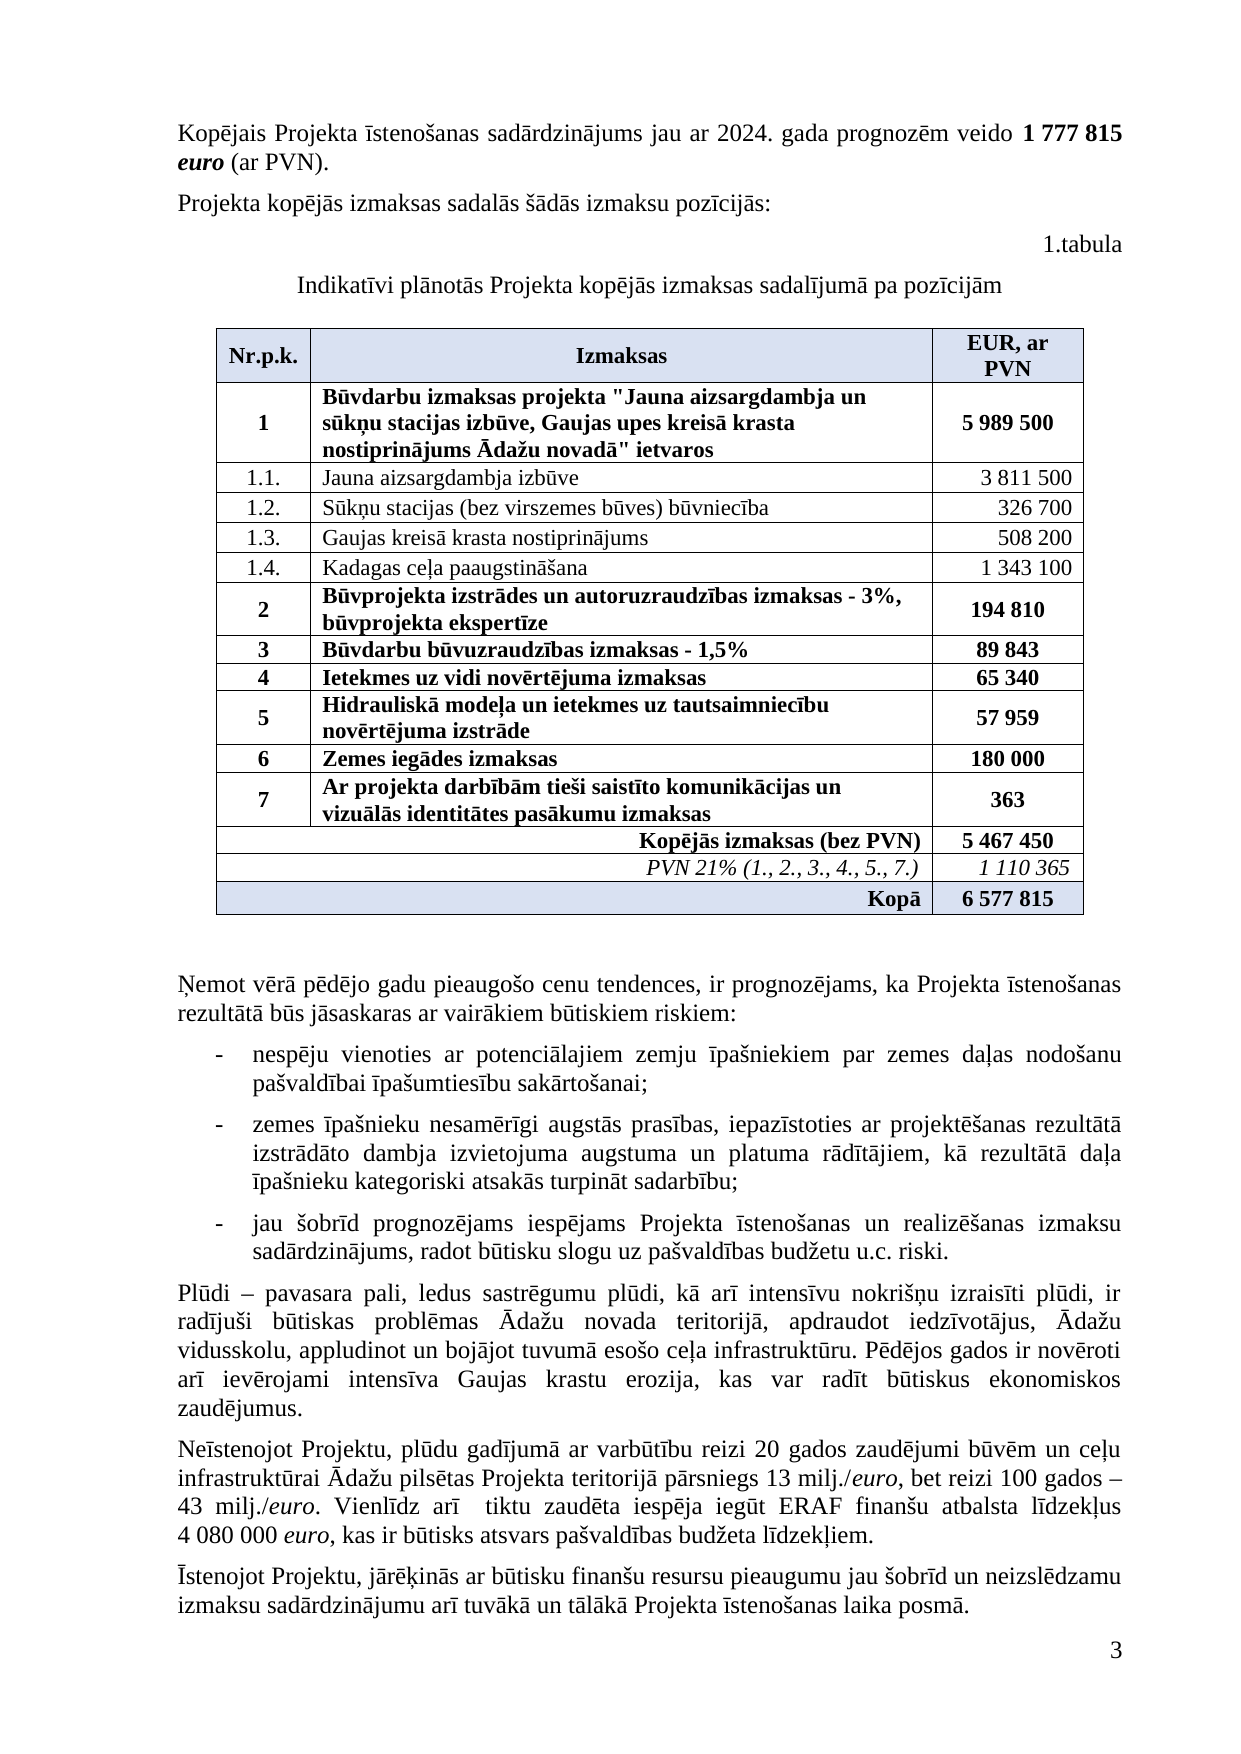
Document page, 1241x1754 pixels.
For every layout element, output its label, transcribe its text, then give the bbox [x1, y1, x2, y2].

table_cell Kadagas ceļa paaugstināšana [311, 553, 932, 582]
table_cell 1.4. [217, 553, 310, 582]
table_cell 1.2. [217, 493, 310, 522]
table_cell Jauna aizsargdambja izbūve [311, 463, 932, 492]
table_cell 508 200 [933, 523, 1083, 552]
table_cell Zemes iegādes izmaksas [311, 745, 932, 772]
table_cell 89 843 [933, 636, 1083, 663]
table_cell 194 810 [933, 583, 1083, 635]
table_header Nr.p.k. [217, 329, 310, 382]
text Kopējais Projekta īstenošanas sadārdzinājums jau ar 2024. gada prognozēm veido 1 777 815 euro (ar PVN). [177, 118, 1122, 176]
table_cell 6 577 815 [933, 882, 1083, 914]
table_cell Hidrauliskā modeļa un ietekmes uz tautsaimniecību novērtējuma izstrāde [311, 691, 932, 744]
text Īstenojot Projektu, jārēķinās ar būtisku finanšu resursu pieaugumu jau šobrīd un neizslēdzamu izmaksu sadārdzinājumu arī tuvākā un tālākā Projekta īstenošanas laika posmā. [177, 1561, 1122, 1619]
table_cell Sūkņu stacijas (bez virszemes būves) būvniecība [311, 493, 932, 522]
table_cell 5 [217, 691, 310, 744]
table_cell 1 [217, 383, 310, 462]
text Indikatīvi plānotās Projekta kopējās izmaksas sadalījumā pa pozīcijām [177, 271, 1122, 299]
table_cell 1.1. [217, 463, 310, 492]
table_cell Būvdarbu būvuzraudzības izmaksas - 1,5% [311, 636, 932, 663]
list zemes īpašnieku nesamērīgi augstās prasības, iepazīstoties ar projektēšanas rezultātā izstrādāto dambja izvietojuma augstuma un platuma rādītājiem, kā rezultātā daļa īpašnieku kategoriski atsakās turpināt sadarbību; [215, 1109, 1122, 1195]
text Ņemot vērā pēdējo gadu pieaugošo cenu tendences, ir prognozējams, ka Projekta īstenošanas rezultātā būs jāsaskaras ar vairākiem būtiskiem riskiem: [177, 969, 1122, 1026]
text 1.tabula [177, 229, 1122, 258]
table_cell Ietekmes uz vidi novērtējuma izmaksas [311, 664, 932, 690]
table_cell 363 [933, 773, 1083, 826]
table_cell PVN 21% (1., 2., 3., 4., 5., 7.) [217, 854, 932, 881]
table_cell 7 [217, 773, 310, 826]
table_header Izmaksas [311, 329, 932, 382]
table_cell 57 959 [933, 691, 1083, 744]
list jau šobrīd prognozējams iespējams Projekta īstenošanas un realizēšanas izmaksu sadārdzinājums, radot būtisku slogu uz pašvaldības budžetu u.c. riski. [215, 1208, 1122, 1265]
table_cell Gaujas kreisā krasta nostiprinājums [311, 523, 932, 552]
table_cell 5 989 500 [933, 383, 1083, 462]
table_cell 326 700 [933, 493, 1083, 522]
table_cell 65 340 [933, 664, 1083, 690]
table_cell 3 811 500 [933, 463, 1083, 492]
table_cell 1 343 100 [933, 553, 1083, 582]
table_cell Būvprojekta izstrādes un autoruzraudzības izmaksas - 3%, būvprojekta ekspertīze [311, 583, 932, 635]
text Neīstenojot Projektu, plūdu gadījumā ar varbūtību reizi 20 gados zaudējumi būvēm un ceļu infrastruktūrai Ādažu pilsētas Projekta teritorijā pārsniegs 13 milj./euro, bet reizi 100 gados – 43 milj./euro. Vienlīdz arī tiktu zaudēta iespēja iegūt ERAF finanšu atbalsta līdzekļus 4 080 000 euro, kas ir būtisks atsvars pašvaldības budžeta līdzekļiem. [177, 1434, 1122, 1549]
table_cell 1.3. [217, 523, 310, 552]
table_cell 2 [217, 583, 310, 635]
table_cell 1 110 365 [933, 854, 1083, 881]
table_cell Būvdarbu izmaksas projekta "Jauna aizsargdambja un sūkņu stacijas izbūve, Gaujas upes kreisā krasta nostiprinājums Ādažu novadā" ietvaros [311, 383, 932, 462]
table_cell Kopā [217, 882, 932, 914]
table_cell 5 467 450 [933, 827, 1083, 853]
table_header EUR, ar PVN [933, 329, 1083, 382]
text Projekta kopējās izmaksas sadalās šādās izmaksu pozīcijās: [177, 188, 1122, 217]
table_cell 6 [217, 745, 310, 772]
table_cell 4 [217, 664, 310, 690]
table_cell Ar projekta darbībām tieši saistīto komunikācijas un vizuālās identitātes pasākumu izmaksas [311, 773, 932, 826]
table_cell Kopējās izmaksas (bez PVN) [217, 827, 932, 853]
table_cell 3 [217, 636, 310, 663]
text Plūdi – pavasara pali, ledus sastrēgumu plūdi, kā arī intensīvu nokrišņu izraisīti plūdi, ir radījuši būtiskas problēmas Ādažu novada teritorijā, apdraudot iedzīvotājus, Ādažu vidusskolu, appludinot un bojājot tuvumā esošo ceļa infrastruktūru. Pēdējos gados ir novēroti arī ievērojami intensīva Gaujas krastu erozija, kas var radīt būtiskus ekonomiskos zaudējumus. [177, 1278, 1122, 1421]
table_cell 180 000 [933, 745, 1083, 772]
list nespēju vienoties ar potenciālajiem zemju īpašniekiem par zemes daļas nodošanu pašvaldībai īpašumtiesību sakārtošanai; [215, 1039, 1122, 1096]
